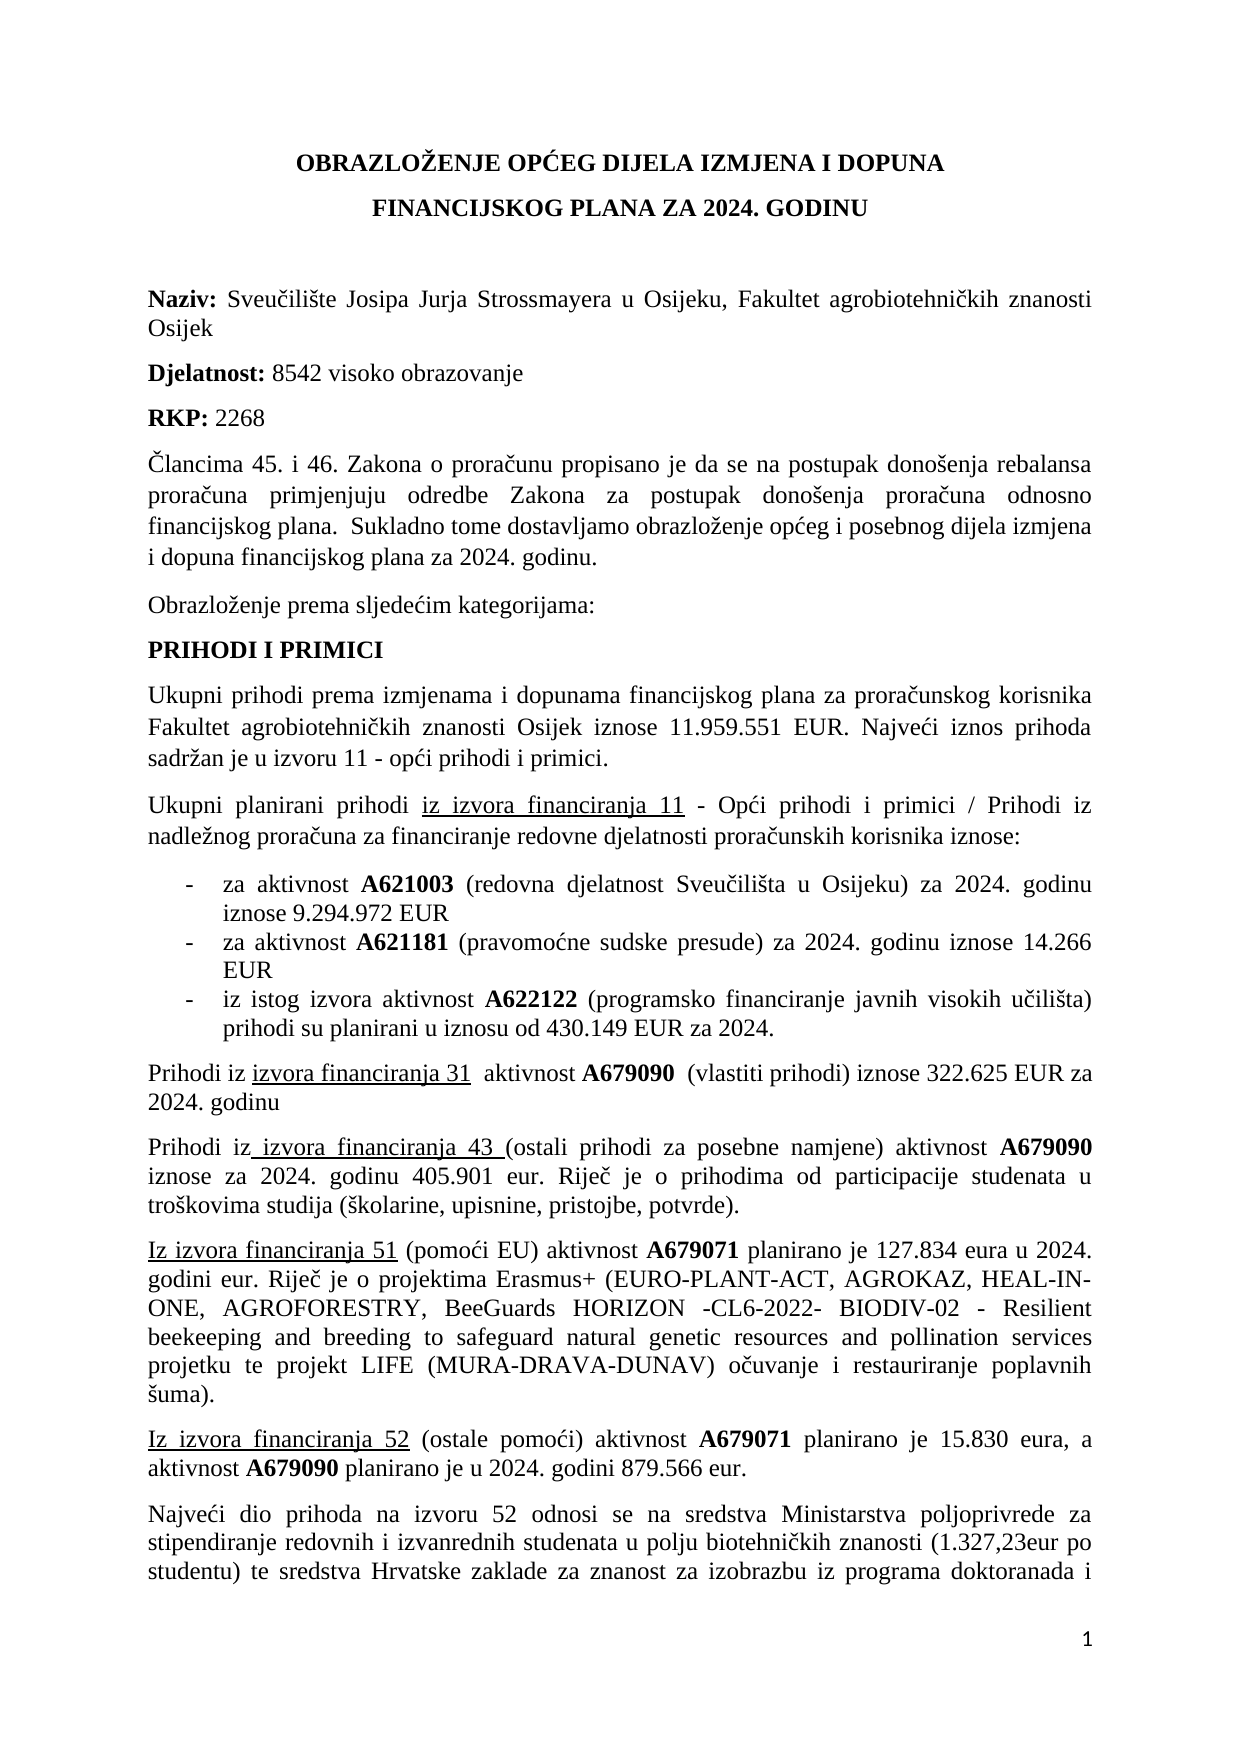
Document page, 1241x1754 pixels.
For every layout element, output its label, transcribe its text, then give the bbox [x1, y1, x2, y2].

text PRIHODI I PRIMICI [148, 635, 1093, 664]
text Naziv: Sveučilište Josipa Jurja Strossmayera u Osijeku, Fakultet agrobiotehničkih znanosti Osijek [148, 284, 1093, 341]
text Prihodi iz izvora financiranja 31 aktivnost A679090 (vlastiti prihodi) iznose 322.625 EUR za 2024. godinu [148, 1058, 1093, 1116]
text FINANCIJSKOG PLANA ZA 2024. GODINU [148, 193, 1093, 222]
text Iz izvora financiranja 52 (ostale pomoći) aktivnost A679071 planirano je 15.830 eura, a aktivnost A679090 planirano je u 2024. godini 879.566 eur. [148, 1424, 1093, 1482]
text Člancima 45. i 46. Zakona o proračunu propisano je da se na postupak donošenja rebalansa proračuna primjenjuju odredbe Zakona za postupak donošenja proračuna odnosno financijskog plana. Sukladno tome dostavljamo obrazloženje općeg i posebnog dijela izmjena i dopuna financijskog plana za 2024. godinu. [148, 449, 1093, 571]
list za aktivnost A621181 (pravomoćne sudske presude) za 2024. godinu iznose 14.266 EUR [185, 927, 1093, 984]
text Prihodi iz izvora financiranja 43 (ostali prihodi za posebne namjene) aktivnost A679090 iznose za 2024. godinu 405.901 eur. Riječ je o prihodima od participacije studenata u troškovima studija (školarine, upisnine, pristojbe, potvrde). [148, 1132, 1093, 1219]
text Ukupni prihodi prema izmjenama i dopunama financijskog plana za proračunskog korisnika Fakultet agrobiotehničkih znanosti Osijek iznose 11.959.551 EUR. Najveći iznos prihoda sadržan je u izvoru 11 - opći prihodi i primici. [148, 681, 1093, 771]
list za aktivnost A621003 (redovna djelatnost Sveučilišta u Osijeku) za 2024. godinu iznose 9.294.972 EUR [185, 869, 1093, 927]
text Iz izvora financiranja 51 (pomoći EU) aktivnost A679071 planirano je 127.834 eura u 2024. godini eur. Riječ je o projektima Erasmus+ (EURO-PLANT-ACT, AGROKAZ, HEAL-IN-ONE, AGROFORESTRY, BeeGuards HORIZON -CL6-2022- BIODIV-02 - Resilient beekeeping and breeding to safeguard natural genetic resources and pollination services projetku te projekt LIFE (MURA-DRAVA-DUNAV) očuvanje i restauriranje poplavnih šuma). [148, 1235, 1093, 1408]
text Ukupni planirani prihodi iz izvora financiranja 11 - Opći prihodi i primici / Prihodi iz nadležnog proračuna za financiranje redovne djelatnosti proračunskih korisnika iznose: [148, 790, 1093, 850]
text RKP: 2268 [148, 403, 1093, 432]
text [148, 1499, 1093, 1585]
list iz istog izvora aktivnost A622122 (programsko financiranje javnih visokih učilišta) prihodi su planirani u iznosu od 430.149 EUR za 2024. [185, 984, 1093, 1042]
text OBRAZLOŽENJE OPĆEG DIJELA IZMJENA I DOPUNA [148, 148, 1093, 176]
text Obrazloženje prema sljedećim kategorijama: [148, 590, 1093, 618]
text Djelatnost: 8542 visoko obrazovanje [148, 358, 1093, 387]
